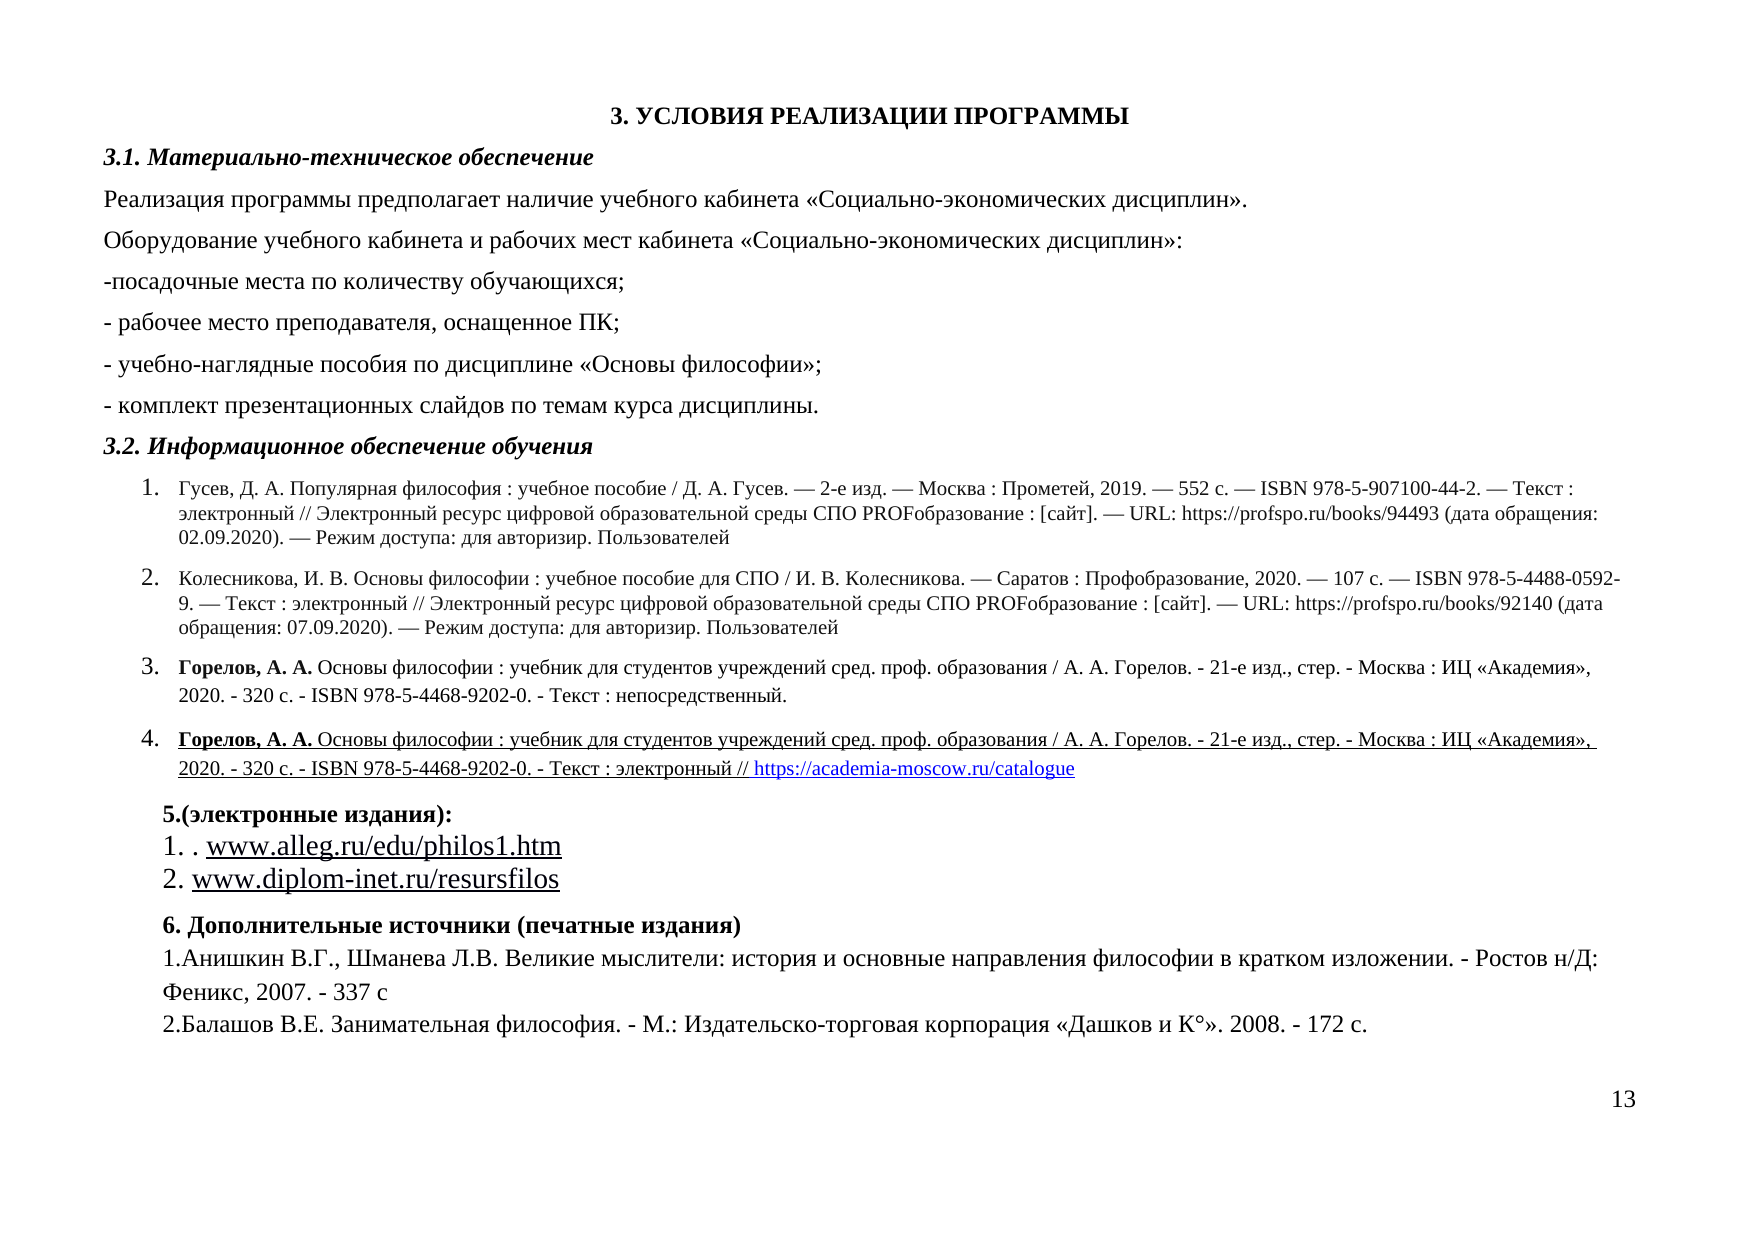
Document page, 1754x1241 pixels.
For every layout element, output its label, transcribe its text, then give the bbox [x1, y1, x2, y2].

text - учебно-наглядные пособия по дисциплине «Основы философии»; [103, 349, 1636, 377]
list Горелов, А. А. Основы философии : учебник для студентов учреждений сред. проф. образования / А. А. Горелов. - 21-е изд., стер. - Москва : ИЦ «Академия», 2020. - 320 с. - ISBN 978-5-4468-9202-0. - Текст : непосредственный. [141, 651, 1636, 707]
list Колесникова, И. В. Основы философии : учебное пособие для СПО / И. В. Колесникова. — Саратов : Профобразование, 2020. — 107 c. — ISBN 978-5-4488-0592-9. — Текст : электронный // Электронный ресурс цифровой образовательной среды СПО PROFобразование : [сайт]. — URL: https://profspo.ru/books/92140 (дата обращения: 07.09.2020). — Режим доступа: для авторизир. Пользователей [141, 562, 1636, 639]
text 3. УСЛОВИЯ РЕАЛИЗАЦИИ ПРОГРАММЫ [103, 101, 1636, 130]
list Горелов, А. А. Основы философии : учебник для студентов учреждений сред. проф. образования / А. А. Горелов. - 21-е изд., стер. - Москва : ИЦ «Академия», 2020. - 320 с. - ISBN 978-5-4468-9202-0. - Текст : электронный // https://academia-moscow.ru/catalogue [141, 723, 1636, 780]
text - рабочее место преподавателя, оснащенное ПК; [103, 307, 1636, 336]
text Оборудование учебного кабинета и рабочих мест кабинета «Социально-экономических дисциплин»: [103, 225, 1636, 254]
text Реализация программы предполагает наличие учебного кабинета «Социально-экономических дисциплин». [103, 184, 1636, 212]
text 3.2. Информационное обеспечение обучения [103, 431, 1636, 460]
list Гусев, Д. А. Популярная философия : учебное пособие / Д. А. Гусев. — 2-е изд. — Москва : Прометей, 2019. — 552 c. — ISBN 978-5-907100-44-2. — Текст : электронный // Электронный ресурс цифровой образовательной среды СПО PROFобразование : [сайт]. — URL: https://profspo.ru/books/94493 (дата обращения: 02.09.2020). — Режим доступа: для авторизир. Пользователей [141, 472, 1636, 549]
text -посадочные места по количеству обучающихся; [103, 266, 1636, 295]
text - комплект презентационных слайдов по темам курса дисциплины. [103, 390, 1636, 419]
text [162, 907, 1632, 1039]
text 3.1. Материально-техническое обеспечение [103, 142, 1636, 171]
text 5.(электронные издания): 1. . www.alleg.ru/edu/philos1.htm 2. www.diplom-inet.ru/resursfilos [162, 796, 1632, 895]
